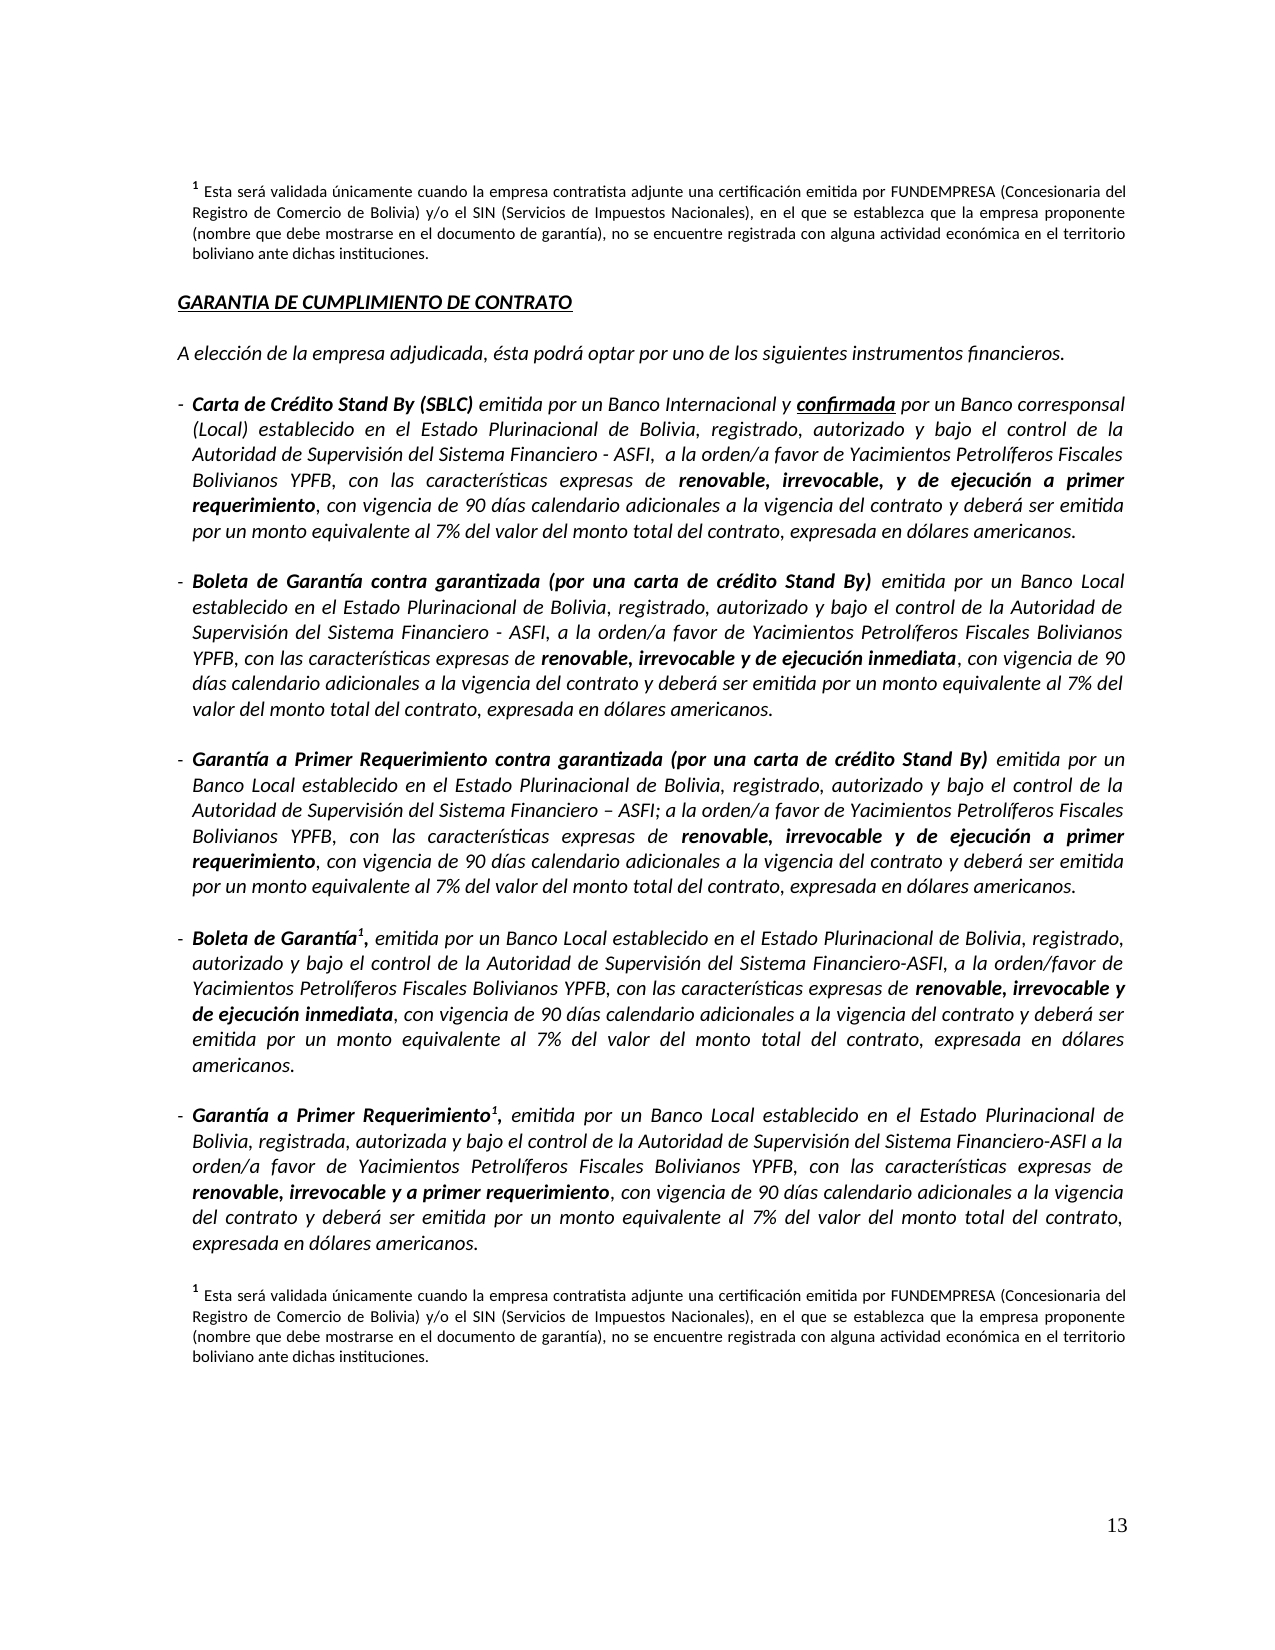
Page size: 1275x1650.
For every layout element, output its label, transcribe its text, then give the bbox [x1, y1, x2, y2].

list Boleta de Garantía1, emitida por un Banco Local establecido en el Estado Plurinacional de Bolivia, registrado, autorizado y bajo el control de la Autoridad de Supervisión del Sistema Financiero-ASFI, a la orden/favor de Yacimientos Petrolíferos Fiscales Bolivianos YPFB, con las características expresas de renovable, irrevocable y de ejecución inmediata, con vigencia de 90 días calendario adicionales a la vigencia del contrato y deberá ser emitida por un monto equivalente al 7% del valor del monto total del contrato, expresada en dólares americanos. [177, 925, 1127, 1077]
list Garantía a Primer Requerimiento1, emitida por un Banco Local establecido en el Estado Plurinacional de Bolivia, registrada, autorizada y bajo el control de la Autoridad de Supervisión del Sistema Financiero-ASFI a la orden/a favor de Yacimientos Petrolíferos Fiscales Bolivianos YPFB, con las características expresas de renovable, irrevocable y a primer requerimiento, con vigencia de 90 días calendario adicionales a la vigencia del contrato y deberá ser emitida por un monto equivalente al 7% del valor del monto total del contrato, expresada en dólares americanos. [177, 1103, 1127, 1255]
text 1 Esta será validada únicamente cuando la empresa contratista adjunte una certificación emitida por FUNDEMPRESA (Concesionaria del Registro de Comercio de Bolivia) y/o el SIN (Servicios de Impuestos Nacionales), en el que se establezca que la empresa proponente (nombre que debe mostrarse en el documento de garantía), no se encuentre registrada con alguna actividad económica en el territorio boliviano ante dichas instituciones. [192, 1281, 1127, 1367]
list GARANTIA DE CUMPLIMIENTO DE CONTRATO [177, 289, 1127, 314]
text 1 Esta será validada únicamente cuando la empresa contratista adjunte una certificación emitida por FUNDEMPRESA (Concesionaria del Registro de Comercio de Bolivia) y/o el SIN (Servicios de Impuestos Nacionales), en el que se establezca que la empresa proponente (nombre que debe mostrarse en el documento de garantía), no se encuentre registrada con alguna actividad económica en el territorio boliviano ante dichas instituciones. [192, 177, 1127, 263]
text A elección de la empresa adjudicada, ésta podrá optar por uno de los siguientes instrumentos financieros. [177, 340, 1127, 365]
list Carta de Crédito Stand By (SBLC) emitida por un Banco Internacional y confirmada por un Banco corresponsal (Local) establecido en el Estado Plurinacional de Bolivia, registrado, autorizado y bajo el control de la Autoridad de Supervisión del Sistema Financiero - ASFI, a la orden/a favor de Yacimientos Petrolíferos Fiscales Bolivianos YPFB, con las características expresas de renovable, irrevocable, y de ejecución a primer requerimiento, con vigencia de 90 días calendario adicionales a la vigencia del contrato y deberá ser emitida por un monto equivalente al 7% del valor del monto total del contrato, expresada en dólares americanos. [177, 391, 1127, 543]
list Boleta de Garantía contra garantizada (por una carta de crédito Stand By) emitida por un Banco Local establecido en el Estado Plurinacional de Bolivia, registrado, autorizado y bajo el control de la Autoridad de Supervisión del Sistema Financiero - ASFI, a la orden/a favor de Yacimientos Petrolíferos Fiscales Bolivianos YPFB, con las características expresas de renovable, irrevocable y de ejecución inmediata, con vigencia de 90 días calendario adicionales a la vigencia del contrato y deberá ser emitida por un monto equivalente al 7% del valor del monto total del contrato, expresada en dólares americanos. [177, 569, 1127, 721]
list Garantía a Primer Requerimiento contra garantizada (por una carta de crédito Stand By) emitida por un Banco Local establecido en el Estado Plurinacional de Bolivia, registrado, autorizado y bajo el control de la Autoridad de Supervisión del Sistema Financiero – ASFI; a la orden/a favor de Yacimientos Petrolíferos Fiscales Bolivianos YPFB, con las características expresas de renovable, irrevocable y de ejecución a primer requerimiento, con vigencia de 90 días calendario adicionales a la vigencia del contrato y deberá ser emitida por un monto equivalente al 7% del valor del monto total del contrato, expresada en dólares americanos. [177, 747, 1127, 899]
